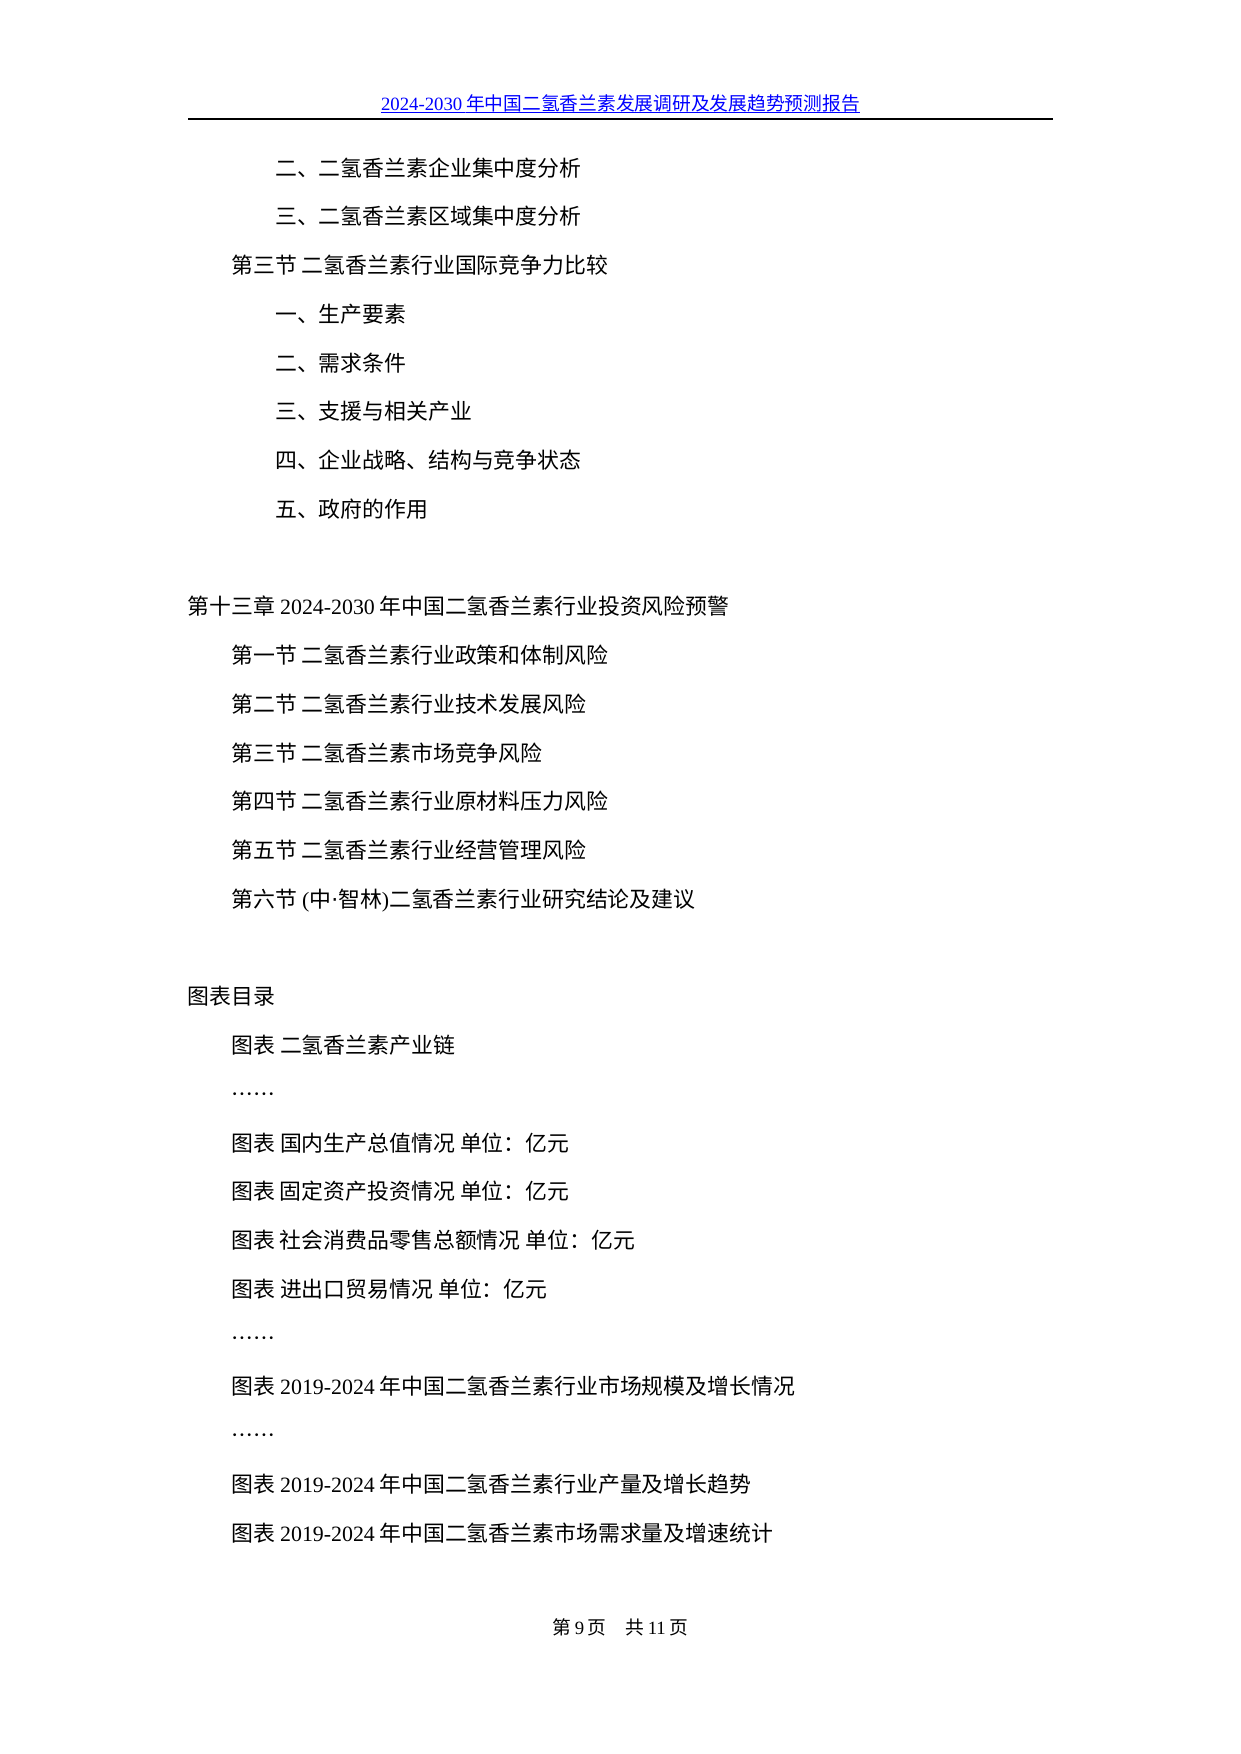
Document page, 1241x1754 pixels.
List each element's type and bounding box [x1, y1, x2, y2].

text [187, 150, 1053, 1548]
